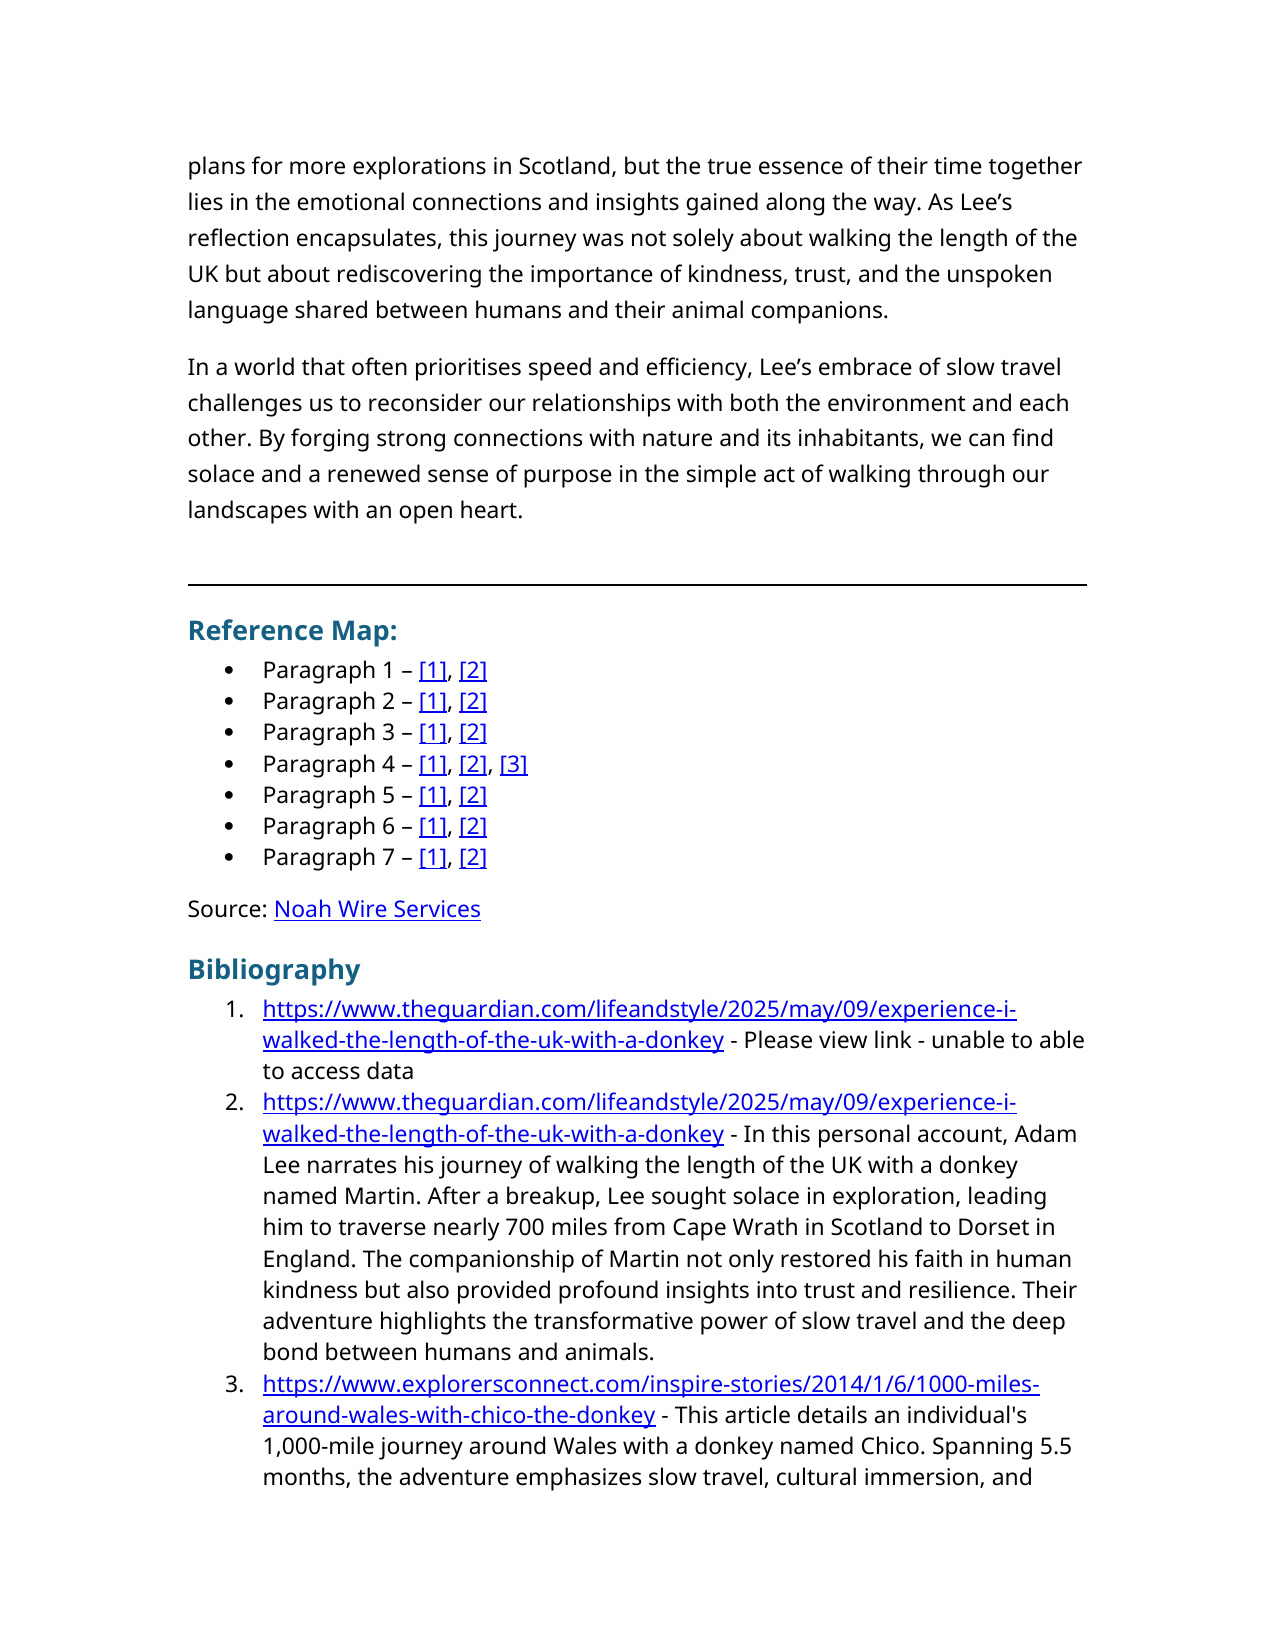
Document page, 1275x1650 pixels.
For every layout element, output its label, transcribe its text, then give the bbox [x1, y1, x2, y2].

subtitle Bibliography [187, 950, 1087, 987]
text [187, 150, 1087, 325]
list Paragraph 1 – [1], [2] [225, 654, 1087, 685]
subtitle Reference Map: [187, 611, 1087, 648]
list Paragraph 7 – [1], [2] [225, 841, 1087, 873]
list Paragraph 3 – [1], [2] [225, 716, 1087, 748]
list Paragraph 5 – [1], [2] [225, 779, 1087, 810]
list Paragraph 6 – [1], [2] [225, 810, 1087, 841]
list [225, 1368, 1087, 1493]
list Paragraph 2 – [1], [2] [225, 685, 1087, 716]
text Source: Noah Wire Services [187, 893, 1087, 925]
list https://www.theguardian.com/lifeandstyle/2025/may/09/experience-i-walked-the-length-of-the-uk-with-a-donkey - In this personal account, Adam Lee narrates his journey of walking the length of the UK with a donkey named Martin. After a breakup, Lee sought solace in exploration, leading him to traverse nearly 700 miles from Cape Wrath in Scotland to Dorset in England. The companionship of Martin not only restored his faith in human kindness but also provided profound insights into trust and resilience. Their adventure highlights the transformative power of slow travel and the deep bond between humans and animals. [225, 1086, 1087, 1368]
text In a world that often prioritises speed and efficiency, Lee’s embrace of slow travel challenges us to reconsider our relationships with both the environment and each other. By forging strong connections with nature and its inhabitants, we can find solace and a renewed sense of purpose in the simple act of walking through our landscapes with an open heart. [187, 351, 1087, 526]
list Paragraph 4 – [1], [2], [3] [225, 748, 1087, 779]
list https://www.theguardian.com/lifeandstyle/2025/may/09/experience-i-walked-the-length-of-the-uk-with-a-donkey - Please view link - unable to able to access data [225, 993, 1087, 1086]
